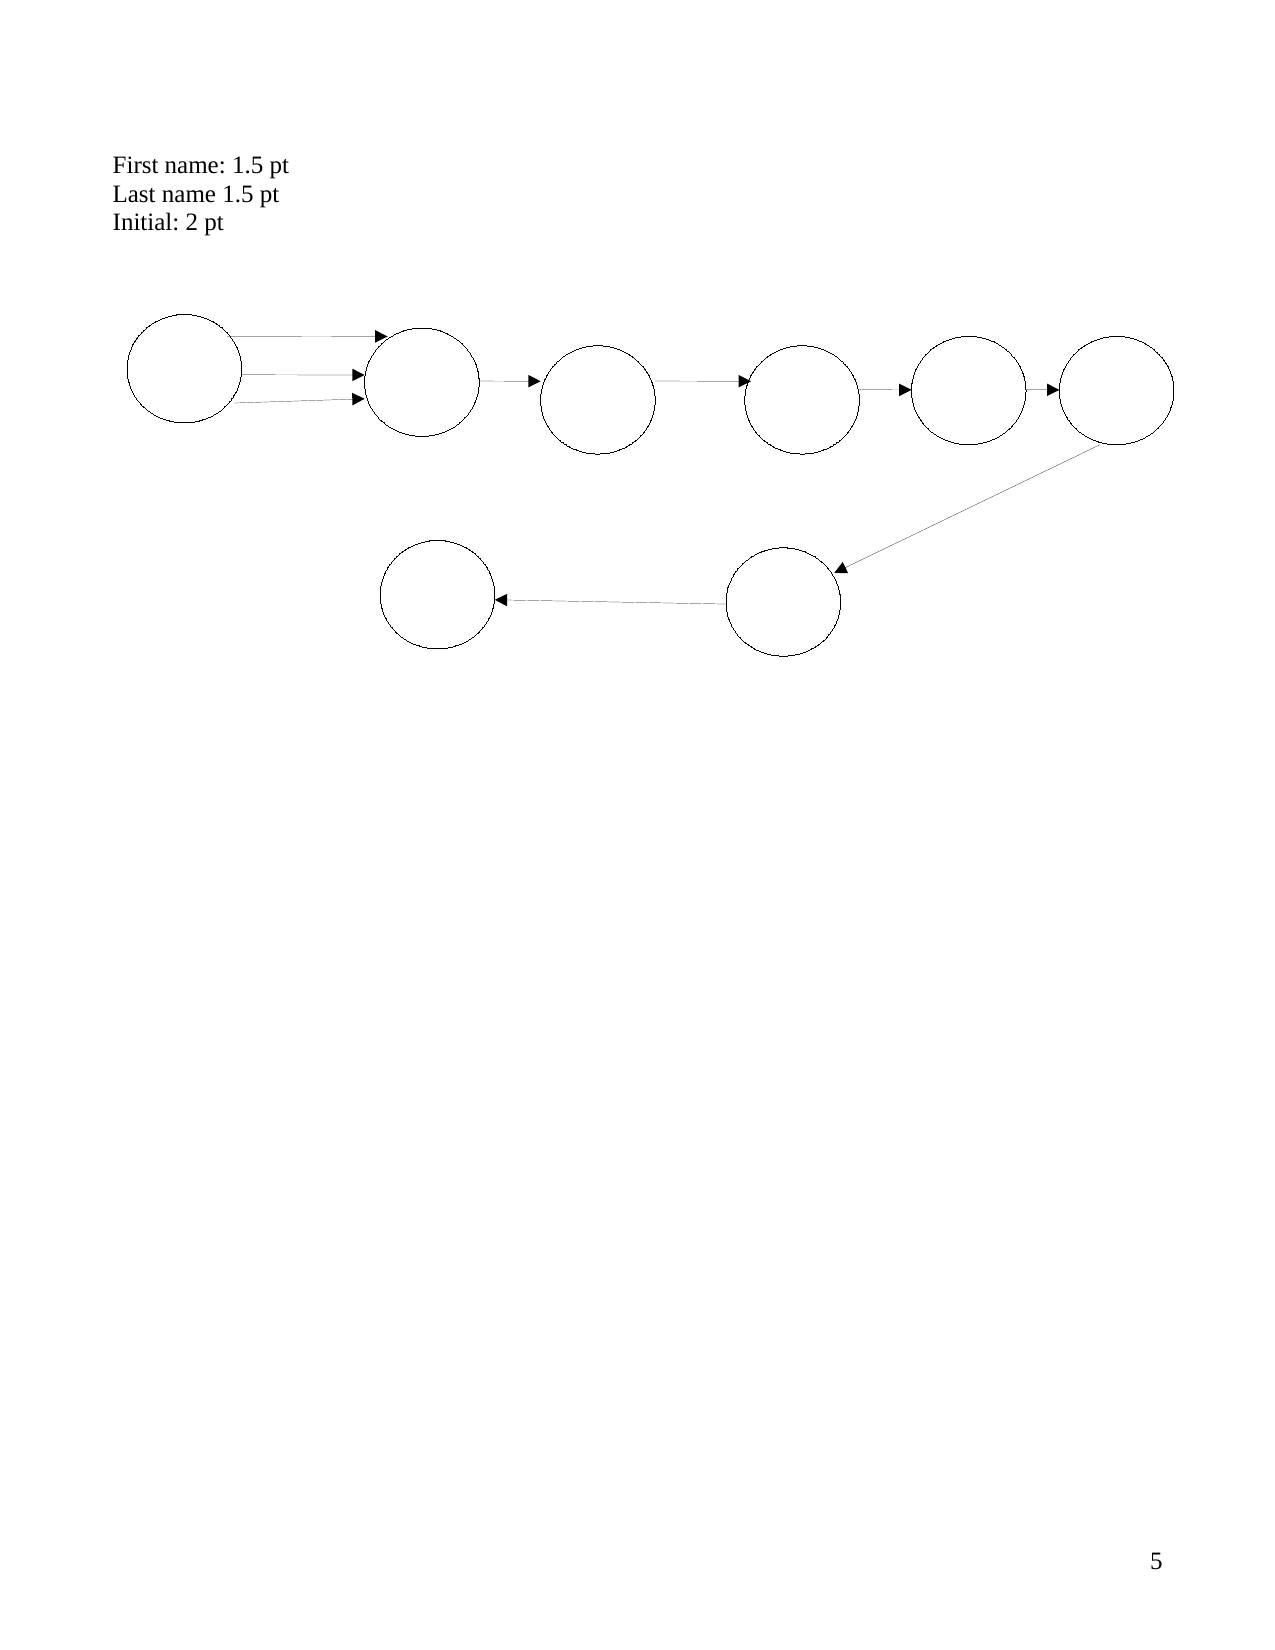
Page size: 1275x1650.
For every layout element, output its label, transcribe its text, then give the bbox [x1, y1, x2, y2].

text Last name 1.5 pt [112, 179, 1162, 207]
text First name: 1.5 pt [112, 150, 1162, 179]
text Initial: 2 pt [112, 207, 1162, 236]
